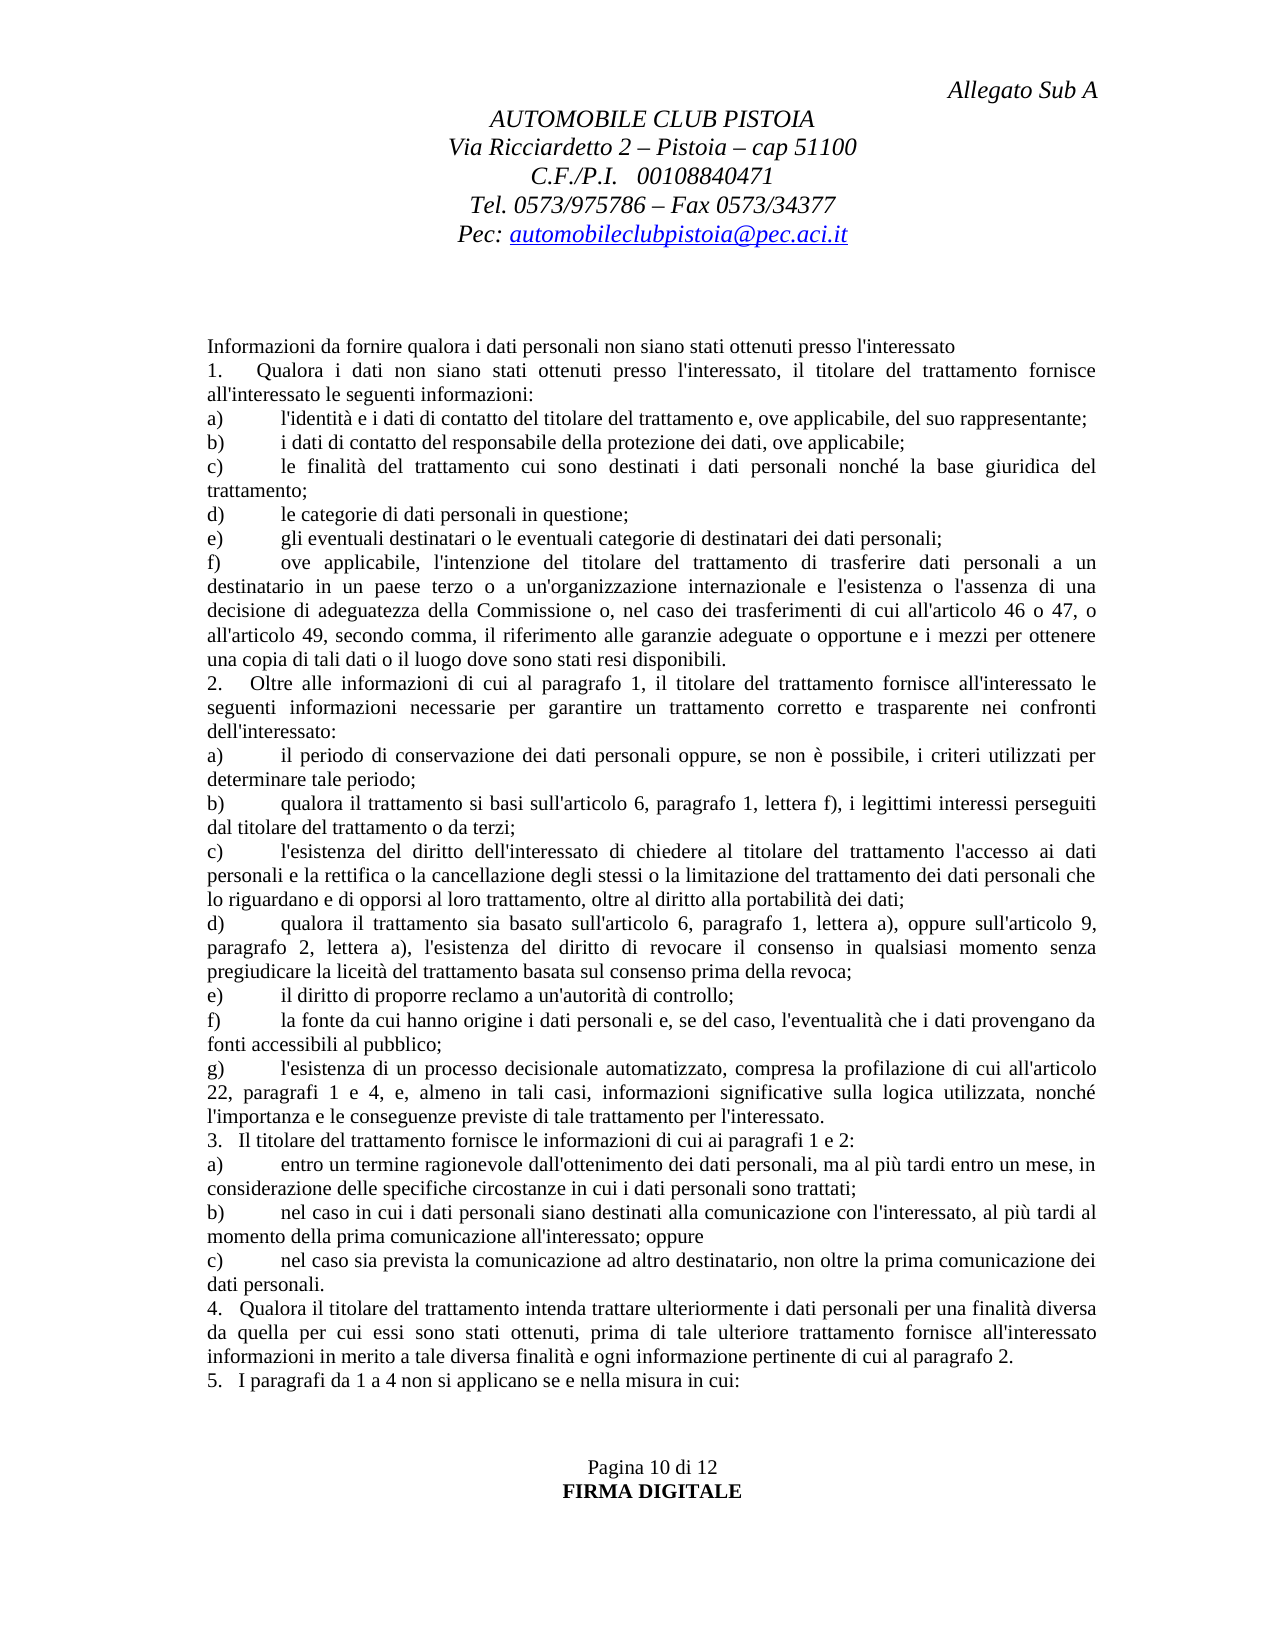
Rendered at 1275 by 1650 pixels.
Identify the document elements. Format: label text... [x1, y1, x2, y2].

text 5. I paragrafi da 1 a 4 non si applicano se e nella misura in cui: [207, 1368, 1098, 1392]
text b) i dati di contatto del responsabile della protezione dei dati, ove applicabile; [207, 430, 1098, 454]
text 4. Qualora il titolare del trattamento intenda trattare ulteriormente i dati personali per una finalità diversa da quella per cui essi sono stati ottenuti, prima di tale ulteriore trattamento fornisce all'interessato informazioni in merito a tale diversa finalità e ogni informazione pertinente di cui al paragrafo 2. [207, 1296, 1098, 1368]
text a) il periodo di conservazione dei dati personali oppure, se non è possibile, i criteri utilizzati per determinare tale periodo; [207, 743, 1098, 791]
text 1. Qualora i dati non siano stati ottenuti presso l'interessato, il titolare del trattamento fornisce all'interessato le seguenti informazioni: [207, 358, 1098, 406]
text e) gli eventuali destinatari o le eventuali categorie di destinatari dei dati personali; [207, 526, 1098, 550]
text e) il diritto di proporre reclamo a un'autorità di controllo; [207, 983, 1098, 1007]
text g) l'esistenza di un processo decisionale automatizzato, compresa la profilazione di cui all'articolo 22, paragrafi 1 e 4, e, almeno in tali casi, informazioni significative sulla logica utilizzata, nonché l'importanza e le conseguenze previste di tale trattamento per l'interessato. [207, 1056, 1098, 1128]
text c) l'esistenza del diritto dell'interessato di chiedere al titolare del trattamento l'accesso ai dati personali e la rettifica o la cancellazione degli stessi o la limitazione del trattamento dei dati personali che lo riguardano e di opporsi al loro trattamento, oltre al diritto alla portabilità dei dati; [207, 839, 1098, 911]
text Informazioni da fornire qualora i dati personali non siano stati ottenuti presso l'interessato [207, 334, 1098, 358]
text a) l'identità e i dati di contatto del titolare del trattamento e, ove applicabile, del suo rappresentante; [207, 406, 1098, 430]
text d) le categorie di dati personali in questione; [207, 502, 1098, 526]
text b) qualora il trattamento si basi sull'articolo 6, paragrafo 1, lettera f), i legittimi interessi perseguiti dal titolare del trattamento o da terzi; [207, 791, 1098, 839]
text c) nel caso sia prevista la comunicazione ad altro destinatario, non oltre la prima comunicazione dei dati personali. [207, 1248, 1098, 1296]
text b) nel caso in cui i dati personali siano destinati alla comunicazione con l'interessato, al più tardi al momento della prima comunicazione all'interessato; oppure [207, 1200, 1098, 1248]
text a) entro un termine ragionevole dall'ottenimento dei dati personali, ma al più tardi entro un mese, in considerazione delle specifiche circostanze in cui i dati personali sono trattati; [207, 1152, 1098, 1200]
text d) qualora il trattamento sia basato sull'articolo 6, paragrafo 1, lettera a), oppure sull'articolo 9, paragrafo 2, lettera a), l'esistenza del diritto di revocare il consenso in qualsiasi momento senza pregiudicare la liceità del trattamento basata sul consenso prima della revoca; [207, 911, 1098, 983]
text 3. Il titolare del trattamento fornisce le informazioni di cui ai paragrafi 1 e 2: [207, 1128, 1098, 1152]
text f) la fonte da cui hanno origine i dati personali e, se del caso, l'eventualità che i dati provengano da fonti accessibili al pubblico; [207, 1007, 1098, 1056]
text c) le finalità del trattamento cui sono destinati i dati personali nonché la base giuridica del trattamento; [207, 454, 1098, 502]
text 2. Oltre alle informazioni di cui al paragrafo 1, il titolare del trattamento fornisce all'interessato le seguenti informazioni necessarie per garantire un trattamento corretto e trasparente nei confronti dell'interessato: [207, 671, 1098, 743]
text f) ove applicabile, l'intenzione del titolare del trattamento di trasferire dati personali a un destinatario in un paese terzo o a un'organizzazione internazionale e l'esistenza o l'assenza di una decisione di adeguatezza della Commissione o, nel caso dei trasferimenti di cui all'articolo 46 o 47, o all'articolo 49, secondo comma, il riferimento alle garanzie adeguate o opportune e i mezzi per ottenere una copia di tali dati o il luogo dove sono stati resi disponibili. [207, 550, 1098, 671]
